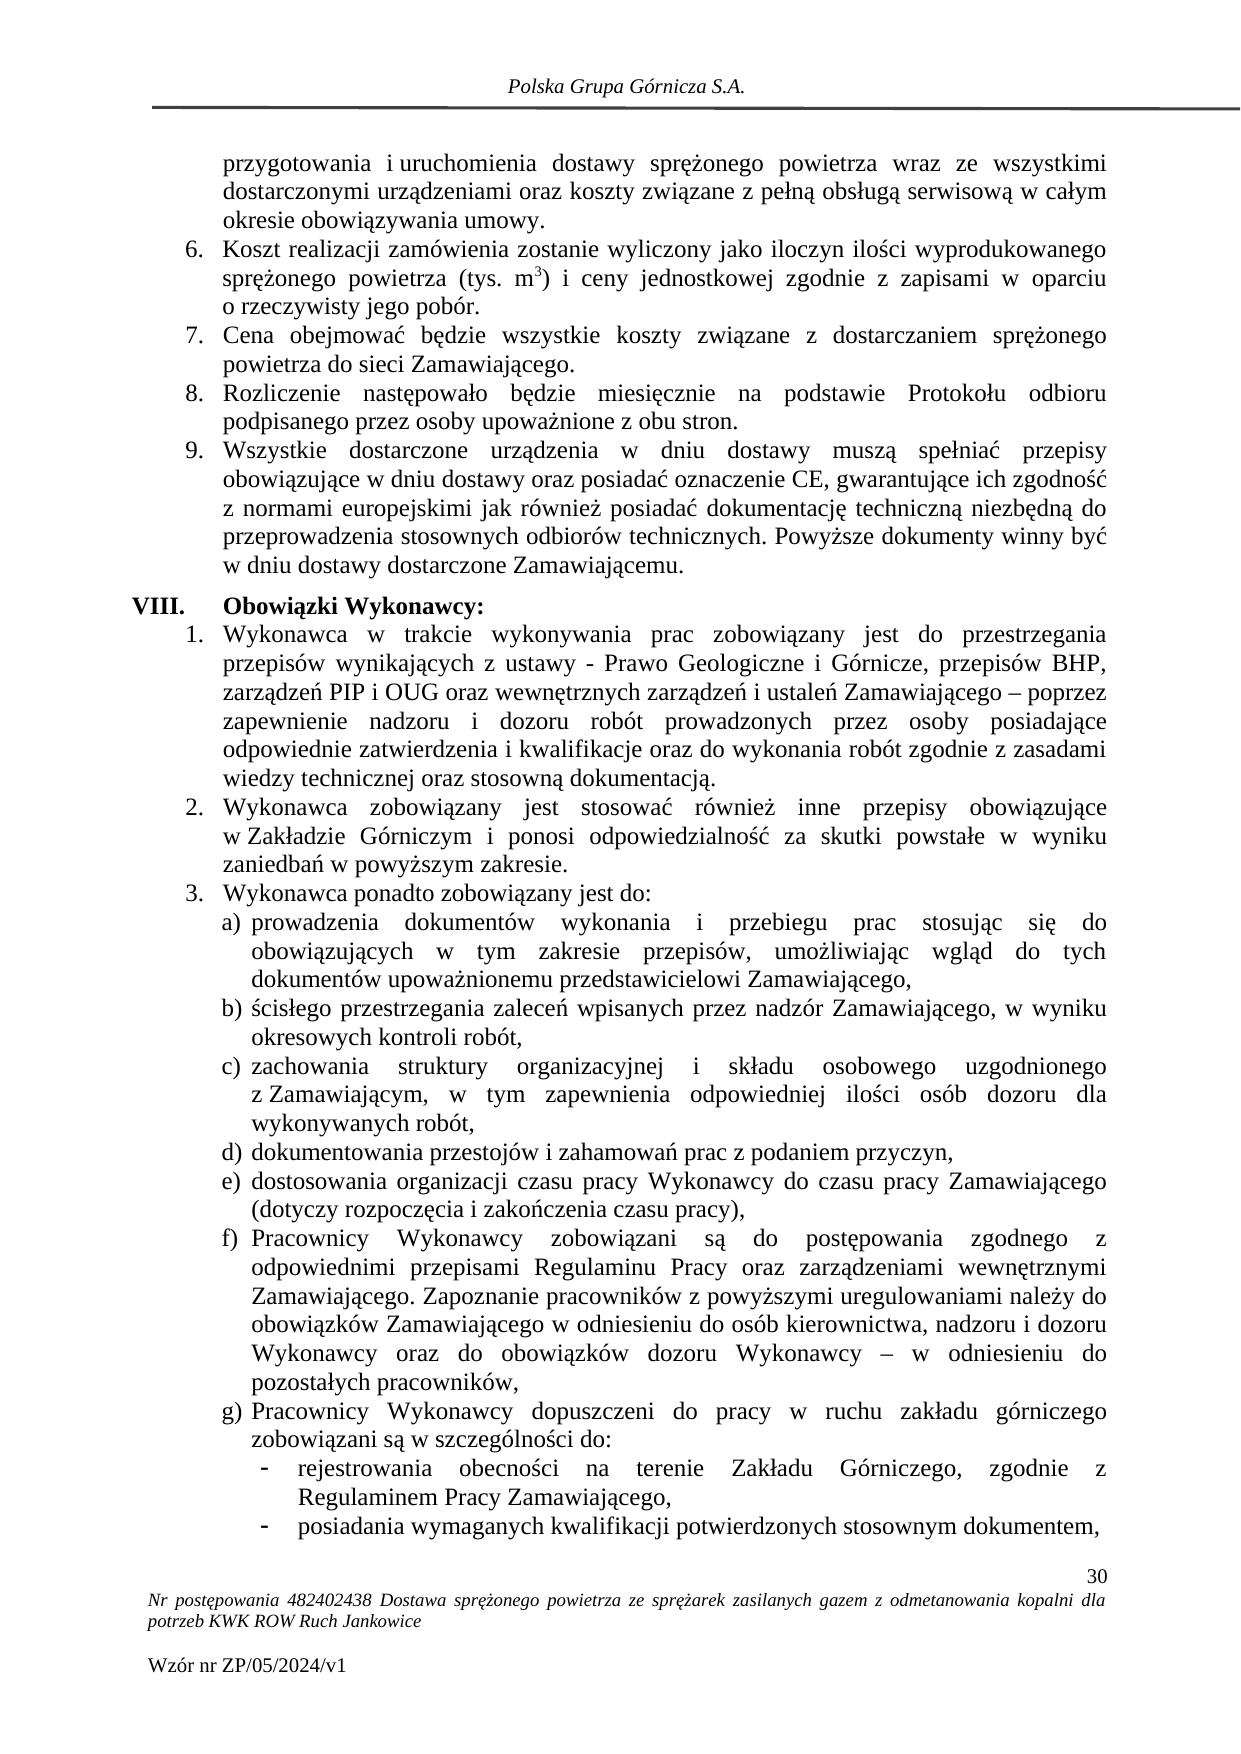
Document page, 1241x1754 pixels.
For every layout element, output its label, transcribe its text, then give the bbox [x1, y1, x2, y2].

list Wszystkie dostarczone urządzenia w dniu dostawy muszą spełniać przepisy obowiązujące w dniu dostawy oraz posiadać oznaczenie CE, gwarantujące ich zgodność z normami europejskimi jak również posiadać dokumentację techniczną niezbędną do przeprowadzenia stosownych odbiorów technicznych. Powyższe dokumenty winny być w dniu dostawy dostarczone Zamawiającemu. [185, 435, 1107, 579]
list Wykonawca ponadto zobowiązany jest do: [185, 878, 1107, 907]
list zachowania struktury organizacyjnej i składu osobowego uzgodnionego z Zamawiającym, w tym zapewnienia odpowiedniej ilości osób dozoru dla wykonywanych robót, [221, 1051, 1107, 1137]
list rejestrowania obecności na terenie Zakładu Górniczego, zgodnie z Regulaminem Pracy Zamawiającego, [260, 1453, 1107, 1511]
list Wykonawca w trakcie wykonywania prac zobowiązany jest do przestrzegania przepisów wynikających z ustawy - Prawo Geologiczne i Górnicze, przepisów BHP, zarządzeń PIP i OUG oraz wewnętrznych zarządzeń i ustaleń Zamawiającego – poprzez zapewnienie nadzoru i dozoru robót prowadzonych przez osoby posiadające odpowiednie zatwierdzenia i kwalifikacje oraz do wykonania robót zgodnie z zasadami wiedzy technicznej oraz stosowną dokumentacją. [185, 619, 1107, 792]
list Rozliczenie następowało będzie miesięcznie na podstawie Protokołu odbioru podpisanego przez osoby upoważnione z obu stron. [185, 378, 1107, 435]
list prowadzenia dokumentów wykonania i przebiegu prac stosując się do obowiązujących w tym zakresie przepisów, umożliwiając wgląd do tych dokumentów upoważnionemu przedstawicielowi Zamawiającego, [221, 907, 1107, 993]
list Wykonawca zobowiązany jest stosować również inne przepisy obowiązujące w Zakładzie Górniczym i ponosi odpowiedzialność za skutki powstałe w wyniku zaniedbań w powyższym zakresie. [185, 792, 1107, 878]
list Pracownicy Wykonawcy dopuszczeni do pracy w ruchu zakładu górniczego zobowiązani są w szczególności do: [221, 1396, 1107, 1453]
list Cena obejmować będzie wszystkie koszty związane z dostarczaniem sprężonego powietrza do sieci Zamawiającego. [185, 320, 1107, 378]
list dostosowania organizacji czasu pracy Wykonawcy do czasu pracy Zamawiającego (dotyczy rozpoczęcia i zakończenia czasu pracy), [221, 1166, 1107, 1223]
list dokumentowania przestojów i zahamowań prac z podaniem przyczyn, [221, 1137, 1107, 1166]
list Koszt realizacji zamówienia zostanie wyliczony jako iloczyn ilości wyprodukowanego sprężonego powietrza (tys. m3) i ceny jednostkowej zgodnie z zapisami w oparciu o rzeczywisty jego pobór. [185, 234, 1107, 320]
list Obowiązki Wykonawcy: [185, 591, 1107, 619]
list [185, 148, 1107, 234]
list ścisłego przestrzegania zaleceń wpisanych przez nadzór Zamawiającego, w wyniku okresowych kontroli robót, [221, 993, 1107, 1051]
list posiadania wymaganych kwalifikacji potwierdzonych stosownym dokumentem, [260, 1511, 1107, 1539]
list Pracownicy Wykonawcy zobowiązani są do postępowania zgodnego z odpowiednimi przepisami Regulaminu Pracy oraz zarządzeniami wewnętrznymi Zamawiającego. Zapoznanie pracowników z powyższymi uregulowaniami należy do obowiązków Zamawiającego w odniesieniu do osób kierownictwa, nadzoru i dozoru Wykonawcy oraz do obowiązków dozoru Wykonawcy – w odniesieniu do pozostałych pracowników, [221, 1223, 1107, 1396]
